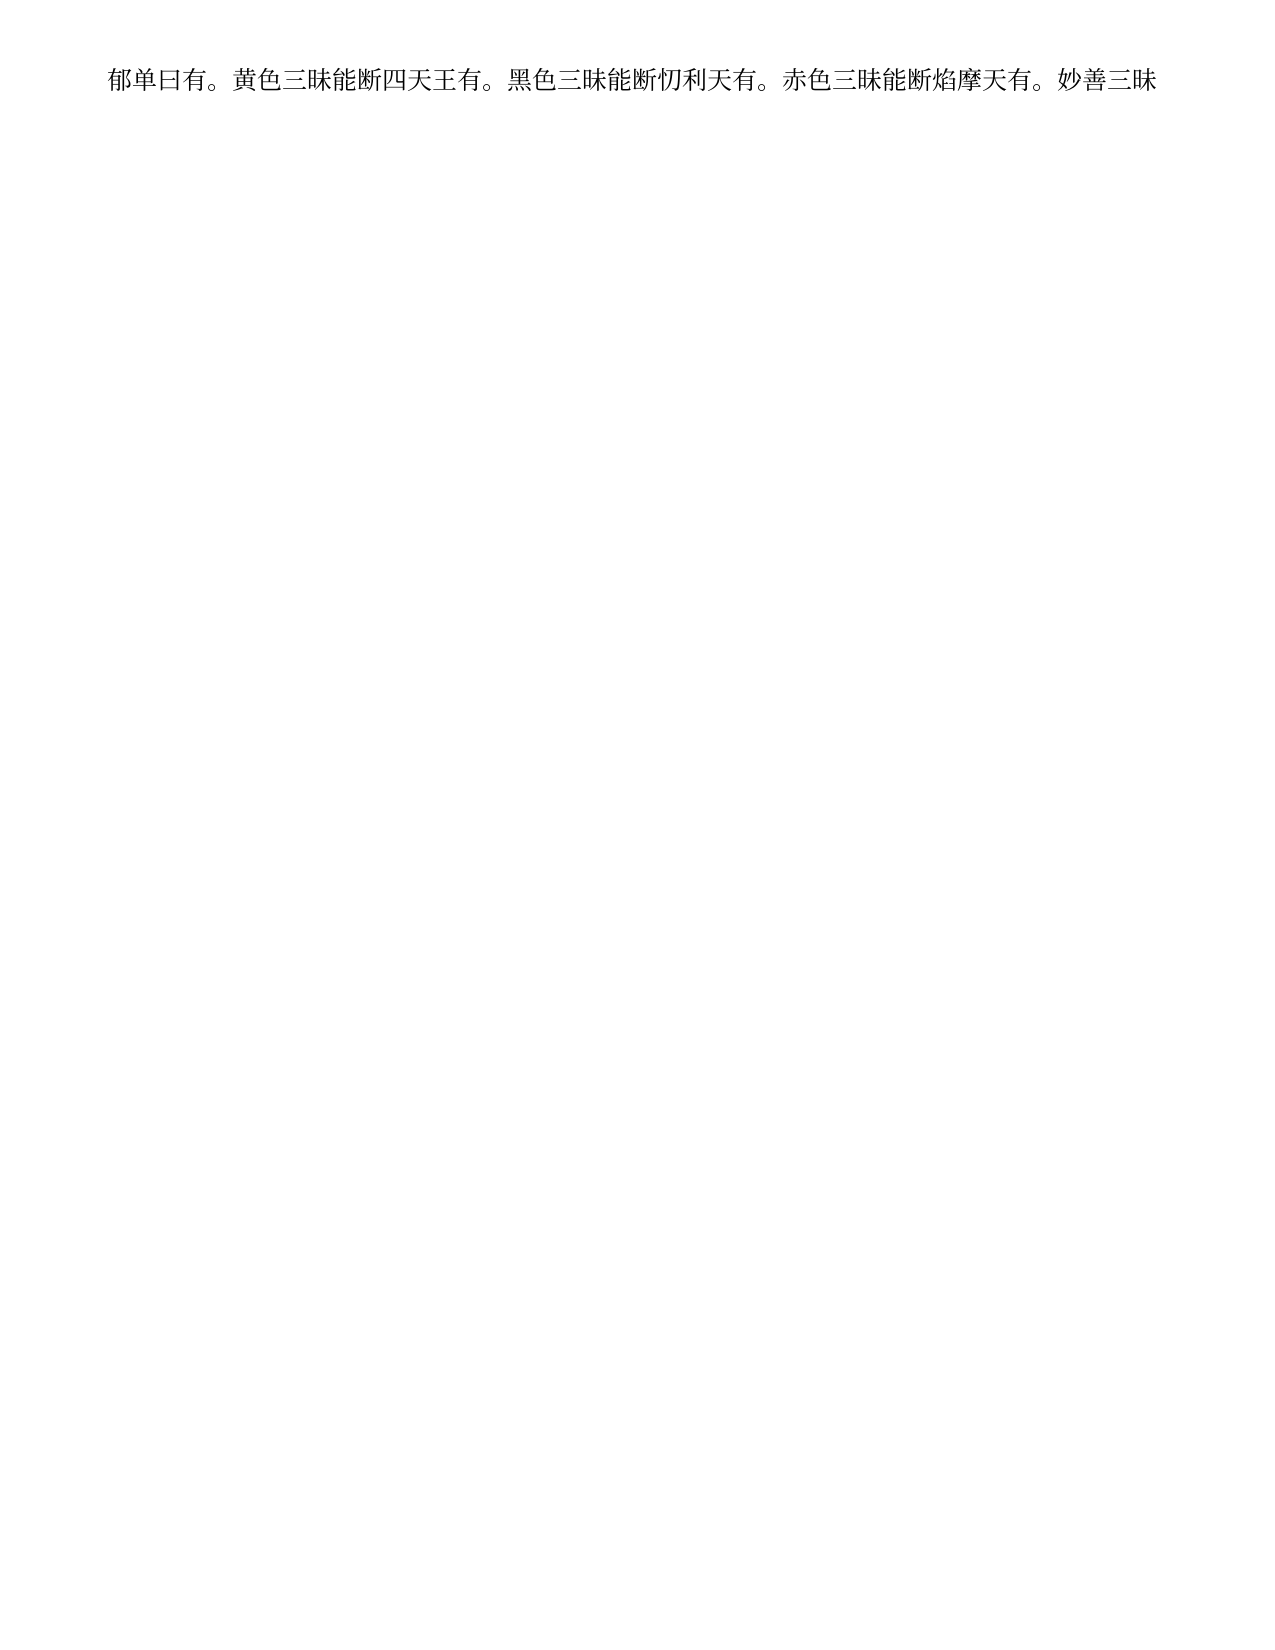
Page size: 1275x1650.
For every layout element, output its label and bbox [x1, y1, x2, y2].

text [107, 60, 1159, 96]
